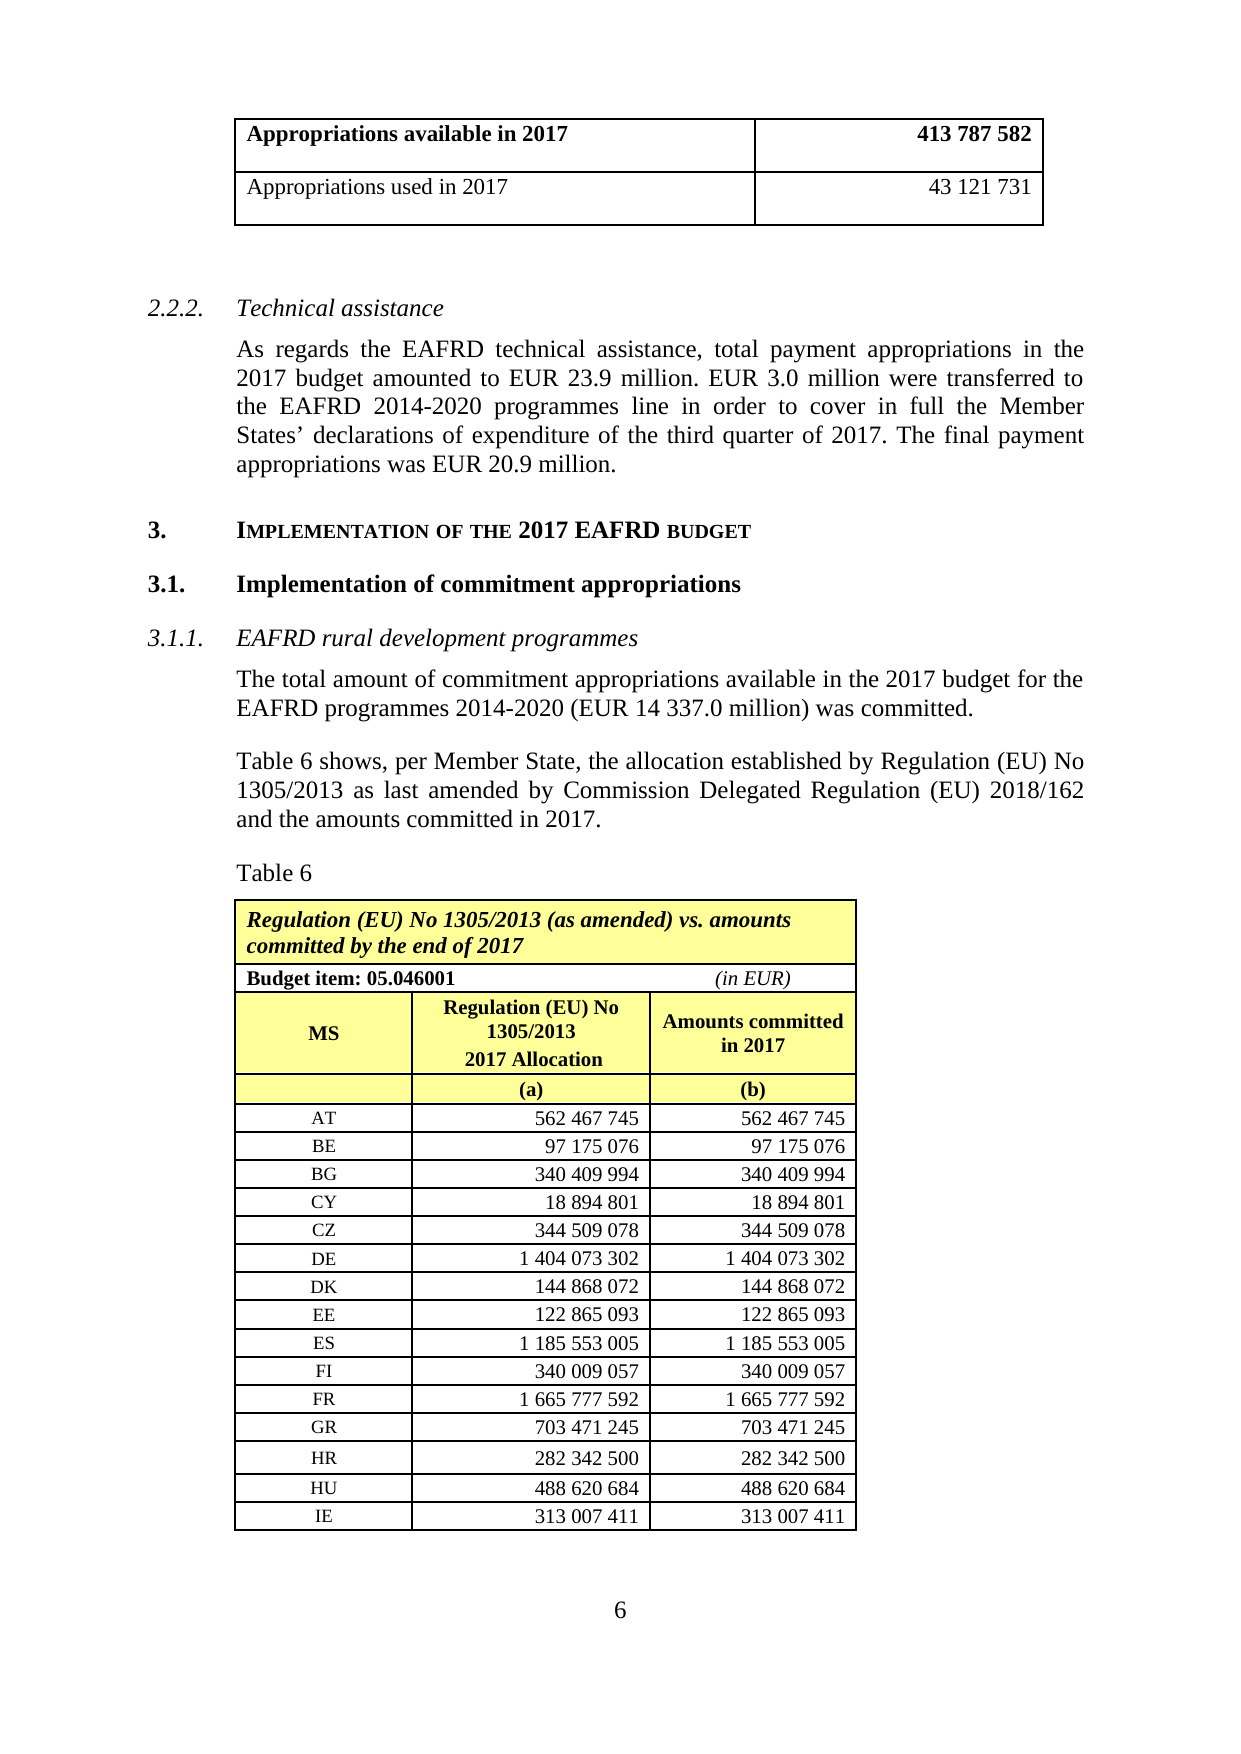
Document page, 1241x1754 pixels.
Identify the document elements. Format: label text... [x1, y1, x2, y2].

table_cell AT [236, 1105, 411, 1131]
table_cell BG [236, 1161, 411, 1187]
table_cell 344 509 078 [413, 1217, 649, 1243]
table_cell 1 404 073 302 [651, 1245, 855, 1271]
table_cell 1 404 073 302 [413, 1245, 649, 1271]
table_cell 18 894 801 [651, 1189, 855, 1215]
table_cell 122 865 093 [413, 1301, 649, 1327]
text The total amount of commitment appropriations available in the 2017 budget for the EAFRD programmes 2014-2020 (EUR 14 337.0 million) was committed. [236, 664, 1085, 721]
table_cell DK [236, 1273, 411, 1299]
text 3.1. Implementation of commitment appropriations [148, 569, 1014, 598]
table_cell 97 175 076 [413, 1133, 649, 1159]
table_cell 562 467 745 [413, 1105, 649, 1131]
text Table 6 [236, 858, 1092, 886]
table_cell 97 175 076 [651, 1133, 855, 1159]
table_cell 144 868 072 [413, 1273, 649, 1299]
table_cell 43 121 731 [756, 173, 1042, 224]
table_cell 488 620 684 [651, 1475, 855, 1501]
table_cell (in EUR) [650, 965, 855, 991]
table_cell Appropriations available in 2017 [236, 120, 754, 171]
text 3. Implementation of the 2017 EAFRD budget [148, 515, 1014, 544]
table_cell (b) [651, 1075, 855, 1102]
table_cell Regulation (EU) No 1305/2013 [413, 993, 649, 1044]
table_cell 313 007 411 [413, 1503, 649, 1529]
table_cell 122 865 093 [651, 1301, 855, 1327]
text Table 6 shows, per Member State, the allocation established by Regulation (EU) No 1305/2013 as last amended by Commission Delegated Regulation (EU) 2018/162 and the amounts committed in 2017. [236, 746, 1085, 833]
text As regards the EAFRD technical assistance, total payment appropriations in the 2017 budget amounted to EUR 23.9 million. EUR 3.0 million were transferred to the EAFRD 2014-2020 programmes line in order to cover in full the Member States’ declarations of expenditure of the third quarter of 2017. The final payment appropriations was EUR 20.9 million. [236, 334, 1085, 478]
table_cell 340 009 057 [413, 1358, 649, 1384]
table_cell Budget item: 05.046001 [236, 965, 650, 991]
table_cell (a) [413, 1075, 649, 1102]
table_cell Amounts committed in 2017 [651, 993, 855, 1072]
table_cell 1 185 553 005 [413, 1330, 649, 1356]
table_cell 2017 Allocation [413, 1044, 649, 1072]
table_cell ES [236, 1330, 411, 1356]
table_cell 562 467 745 [651, 1105, 855, 1131]
table_cell 703 471 245 [651, 1414, 855, 1440]
table_cell 1 665 777 592 [651, 1386, 855, 1412]
table_cell 282 342 500 [413, 1442, 649, 1473]
table_cell 1 665 777 592 [413, 1386, 649, 1412]
table_cell MS [236, 993, 411, 1072]
table_header Regulation (EU) No 1305/2013 (as amended) vs. amounts committed by the end of 2017 [236, 901, 855, 963]
table_cell [236, 1075, 411, 1102]
table_cell CZ [236, 1217, 411, 1243]
table_cell HU [236, 1475, 411, 1501]
table_cell 340 409 994 [413, 1161, 649, 1187]
table_cell 313 007 411 [651, 1503, 855, 1529]
table_cell CY [236, 1189, 411, 1215]
table_cell GR [236, 1414, 411, 1440]
table_cell IE [236, 1503, 411, 1529]
table_cell 413 787 582 [756, 120, 1042, 171]
table_cell 488 620 684 [413, 1475, 649, 1501]
table_cell FI [236, 1358, 411, 1384]
table_cell 1 185 553 005 [651, 1330, 855, 1356]
table_cell HR [236, 1442, 411, 1473]
table_cell 18 894 801 [413, 1189, 649, 1215]
table_cell DE [236, 1245, 411, 1271]
text 3.1.1. EAFRD rural development programmes [148, 623, 1014, 651]
table_cell 344 509 078 [651, 1217, 855, 1243]
table_cell 340 409 994 [651, 1161, 855, 1187]
table_cell 144 868 072 [651, 1273, 855, 1299]
text 2.2.2. Technical assistance [148, 293, 1092, 321]
table_cell 340 009 057 [651, 1358, 855, 1384]
table_cell 282 342 500 [651, 1442, 855, 1473]
table_cell FR [236, 1386, 411, 1412]
table_cell BE [236, 1133, 411, 1159]
table_cell Appropriations used in 2017 [236, 173, 754, 224]
table_cell 703 471 245 [413, 1414, 649, 1440]
table_cell EE [236, 1301, 411, 1327]
